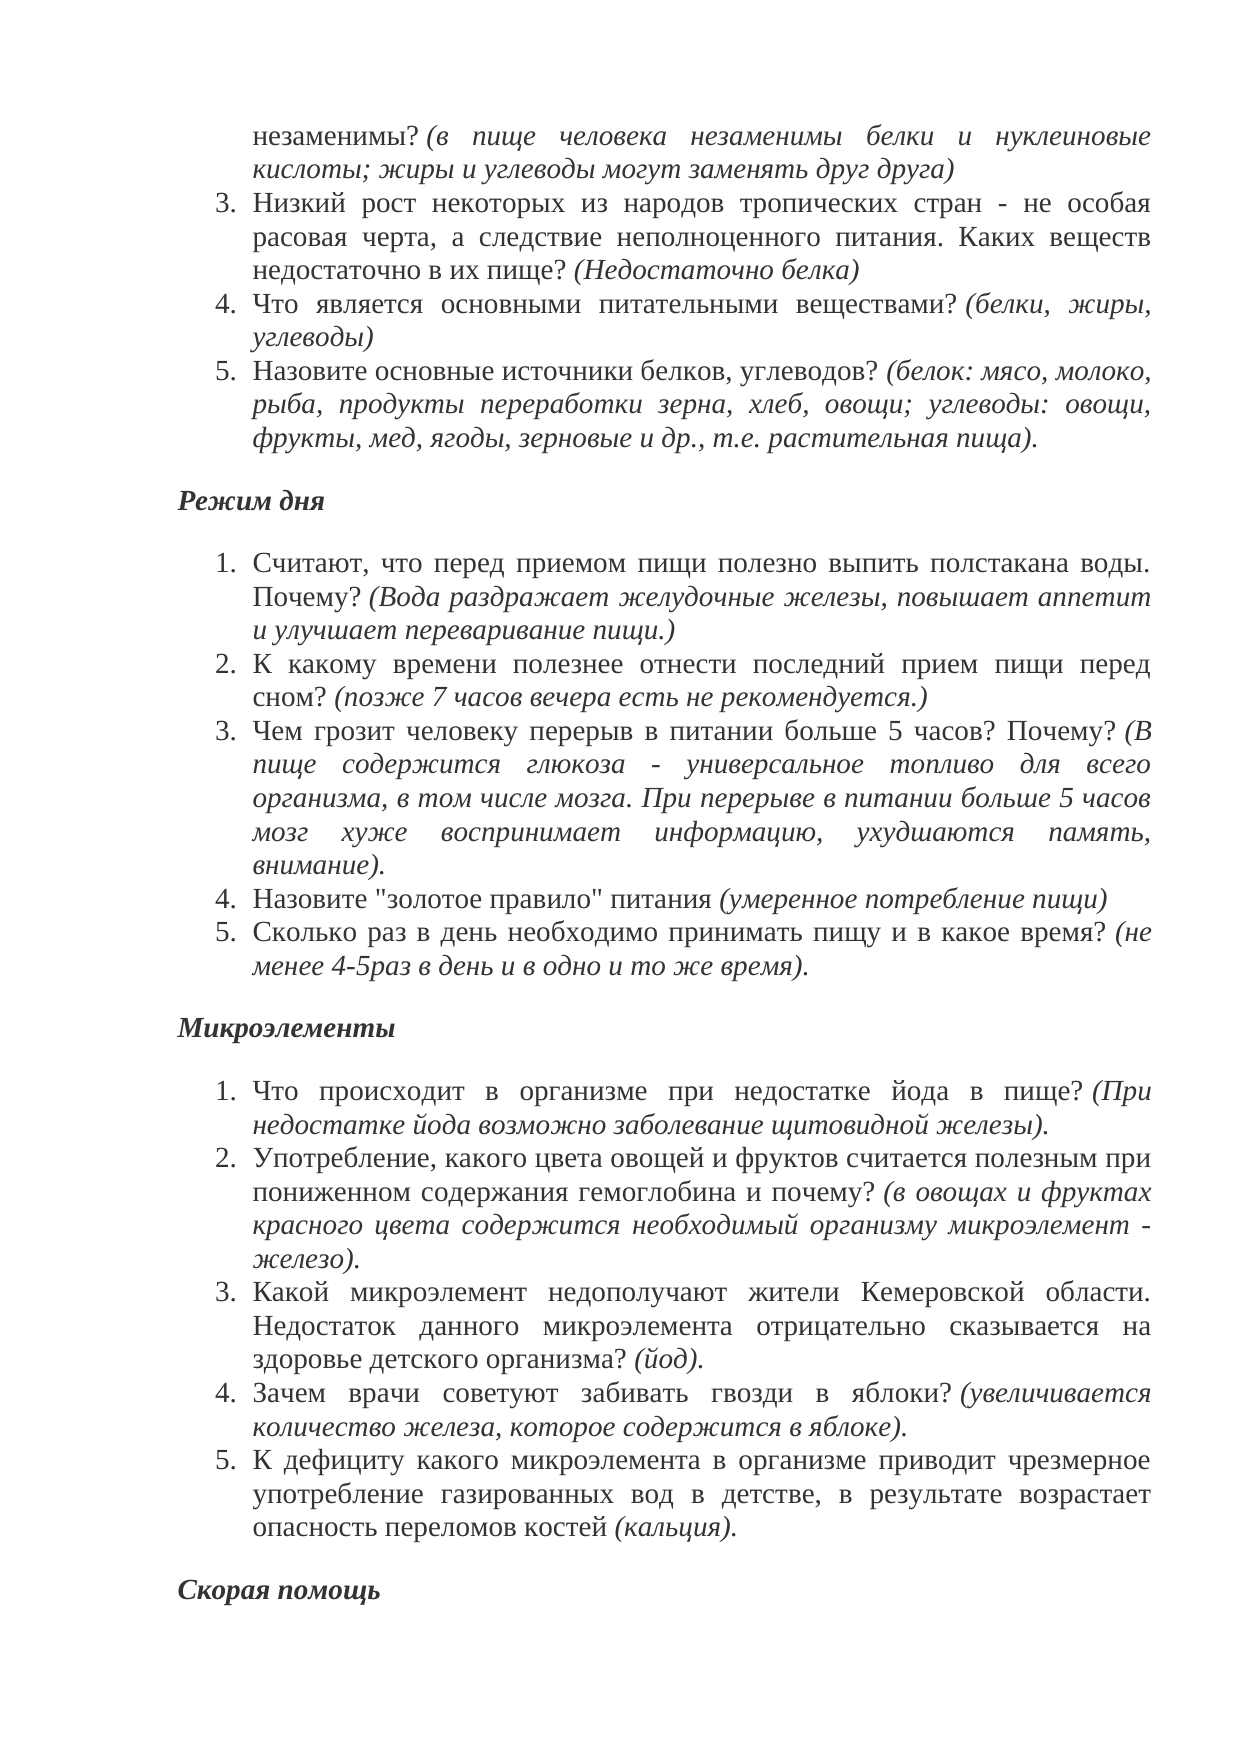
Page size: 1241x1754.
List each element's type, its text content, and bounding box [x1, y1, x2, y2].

text Скорая помощь [177, 1572, 1152, 1606]
list Зачем врачи советуют забивать гвозди в яблоки? (увеличивается количество железа, которое содержится в яблоке). [215, 1375, 1152, 1442]
list К дефициту какого микроэлемента в организме приводит чрезмерное употребление газированных вод в детстве, в результате возрастает опасность переломов костей (кальция). [215, 1442, 1152, 1543]
text Микроэлементы [177, 1011, 1152, 1044]
list Назовите "золотое правило" питания (умеренное потребление пищи) [215, 881, 1152, 914]
list Низкий рост некоторых из народов тропических стран - не особая расовая черта, а следствие неполноценного питания. Каких веществ недостаточно в их пище? (Недостаточно белка) [215, 185, 1152, 286]
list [215, 118, 1152, 185]
text Режим дня [177, 483, 1152, 516]
list Назовите основные источники белков, углеводов? (белок: мясо, молоко, рыба, продукты переработки зерна, хлеб, овощи; углеводы: овощи, фрукты, мед, ягоды, зерновые и др., т.е. растительная пища). [215, 353, 1152, 453]
list Что является основными питательными веществами? (белки, жиры, углеводы) [215, 286, 1152, 353]
list К какому времени полезнее отнести последний прием пищи перед сном? (позже 7 часов вечера есть не рекомендуется.) [215, 646, 1152, 713]
list Чем грозит человеку перерыв в питании больше 5 часов? Почему? (В пище содержится глюкоза - универсальное топливо для всего организма, в том числе мозга. При перерыве в питании больше 5 часов мозг хуже воспринимает информацию, ухудшаются память, внимание). [215, 713, 1152, 881]
list Употребление, какого цвета овощей и фруктов считается полезным при пониженном содержания гемоглобина и почему? (в овощах и фруктах красного цвета содержится необходимый организму микроэлемент - железо). [215, 1140, 1152, 1274]
list Считают, что перед приемом пищи полезно выпить полстакана воды. Почему? (Вода раздражает желудочные железы, повышает аппетит и улучшает переваривание пищи.) [215, 545, 1152, 646]
list Какой микроэлемент недополучают жители Кемеровской области. Недостаток данного микроэлемента отрицательно сказывается на здоровье детского организма? (йод). [215, 1274, 1152, 1375]
list Что происходит в организме при недостатке йода в пище? (При недостатке йода возможно заболевание щитовидной железы). [215, 1073, 1152, 1140]
list Сколько раз в день необходимо принимать пищу и в какое время? (не менее 4-5раз в день и в одно и то же время). [215, 914, 1152, 981]
